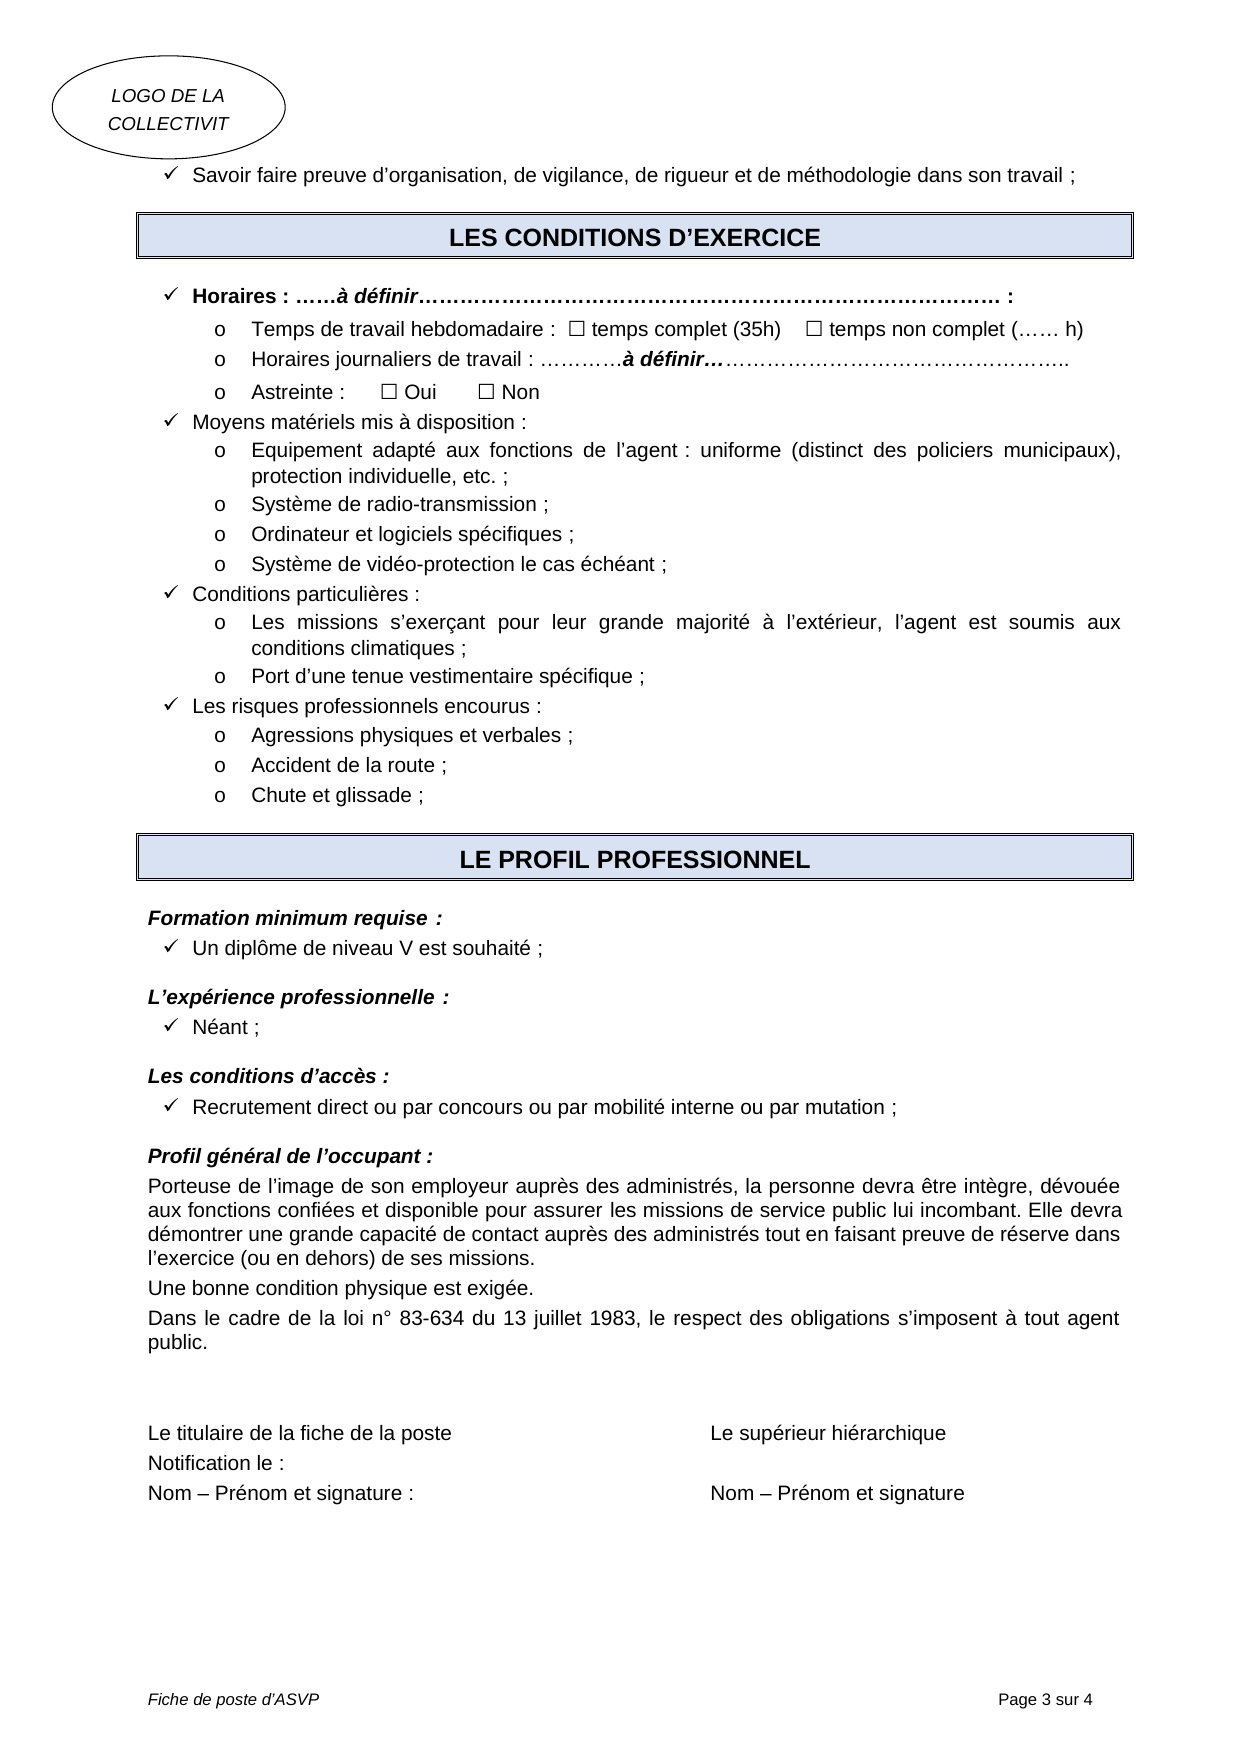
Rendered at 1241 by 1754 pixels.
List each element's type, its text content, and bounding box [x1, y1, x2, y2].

list Astreinte : Oui Non [213, 377, 1122, 406]
list Agressions physiques et verbales ; [213, 722, 1122, 748]
text Dans le cadre de la loi n° 83-634 du 13 juillet 1983, le respect des obligations s’imposent à tout agent public. [148, 1306, 1122, 1354]
list Système de vidéo-protection le cas échéant ; [213, 552, 1122, 578]
list Les risques professionnels encourus : [162, 694, 1134, 718]
list Temps de travail hebdomadaire : temps complet (35h) temps non complet (…… h) [213, 314, 1122, 343]
list Moyens matériels mis à disposition : [162, 410, 1134, 434]
list Néant ; [162, 1015, 1100, 1039]
list Port d’une tenue vestimentaire spécifique ; [213, 664, 1122, 690]
text Porteuse de l’image de son employeur auprès des administrés, la personne devra être intègre, dévouée aux fonctions confiées et disponible pour assurer les missions de service public lui incombant. Elle devra démontrer une grande capacité de contact auprès des administrés tout en faisant preuve de réserve dans l’exercice (ou en dehors) de ses missions. [148, 1174, 1122, 1269]
list Les missions s’exerçant pour leur grande majorité à l’extérieur, l’agent est soumis aux conditions climatiques ; [213, 610, 1122, 660]
list Horaires journaliers de travail : …………à définir…………………………………………….. [213, 347, 1122, 373]
list Chute et glissade ; [213, 782, 1122, 808]
list Conditions particulières : [162, 582, 1134, 606]
subtitle LES CONDITIONS D’EXERCICE [139, 215, 1131, 256]
list Savoir faire preuve d’organisation, de vigilance, de rigueur et de méthodologie dans son travail ; [162, 162, 1122, 187]
text Le titulaire de la fiche de la poste Le supérieur hiérarchique [148, 1421, 1122, 1444]
text L’expérience professionnelle : [148, 985, 1153, 1009]
text Notification le : [148, 1451, 1122, 1475]
text Profil général de l’occupant : [148, 1143, 1153, 1167]
text Formation minimum requise : [148, 906, 1153, 930]
list Système de radio-transmission ; [213, 492, 1122, 518]
list Recrutement direct ou par concours ou par mobilité interne ou par mutation ; [162, 1094, 1100, 1118]
list Ordinateur et logiciels spécifiques ; [213, 522, 1122, 548]
list Accident de la route ; [213, 752, 1122, 778]
text Les conditions d’accès : [148, 1064, 1153, 1088]
list Horaires : ……à définir………………………………………………………………………… : [162, 284, 1134, 308]
text Nom – Prénom et signature : Nom – Prénom et signature [148, 1481, 1122, 1505]
text Une bonne condition physique est exigée. [148, 1276, 1122, 1300]
list Un diplôme de niveau V est souhaité ; [162, 936, 1100, 960]
list Equipement adapté aux fonctions de l’agent : uniforme (distinct des policiers municipaux), protection individuelle, etc. ; [213, 438, 1122, 488]
